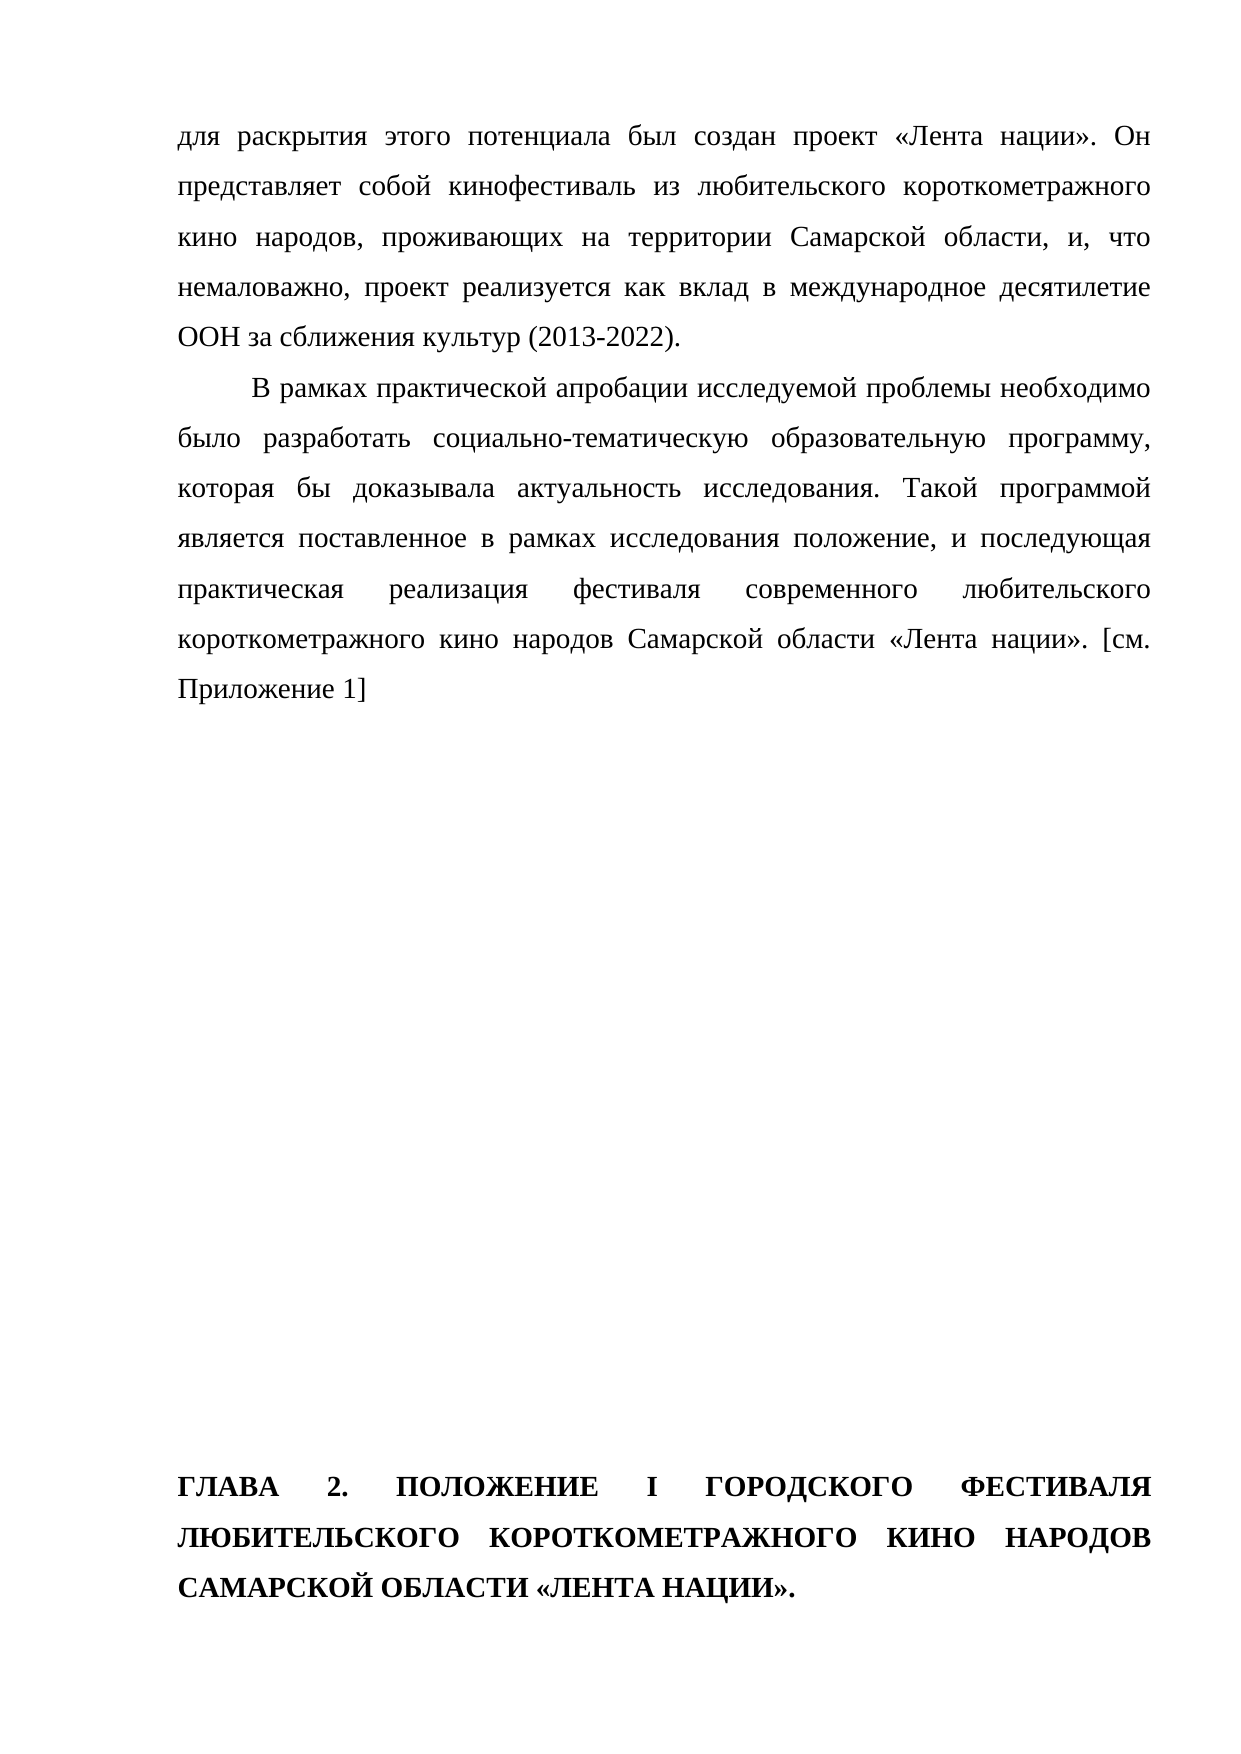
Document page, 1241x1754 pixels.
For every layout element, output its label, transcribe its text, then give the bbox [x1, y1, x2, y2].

text В рамках практической апробации исследуемой проблемы необходимо было разработать социально-тематическую образовательную программу, которая бы доказывала актуальность исследования. Такой программой является поставленное в рамках исследования положение, и последующая практическая реализация фестиваля современного любительского короткометражного кино народов Самарской области «Лента нации». [см. Приложение 1] [177, 370, 1152, 705]
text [177, 118, 1152, 353]
text ГЛАВА 2. ПОЛОЖЕНИЕ I ГОРОДСКОГО ФЕСТИВАЛЯ ЛЮБИТЕЛЬСКОГО КОРОТКОМЕТРАЖНОГО КИНО НАРОДОВ САМАРСКОЙ ОБЛАСТИ «ЛЕНТА НАЦИИ». [177, 1469, 1152, 1603]
